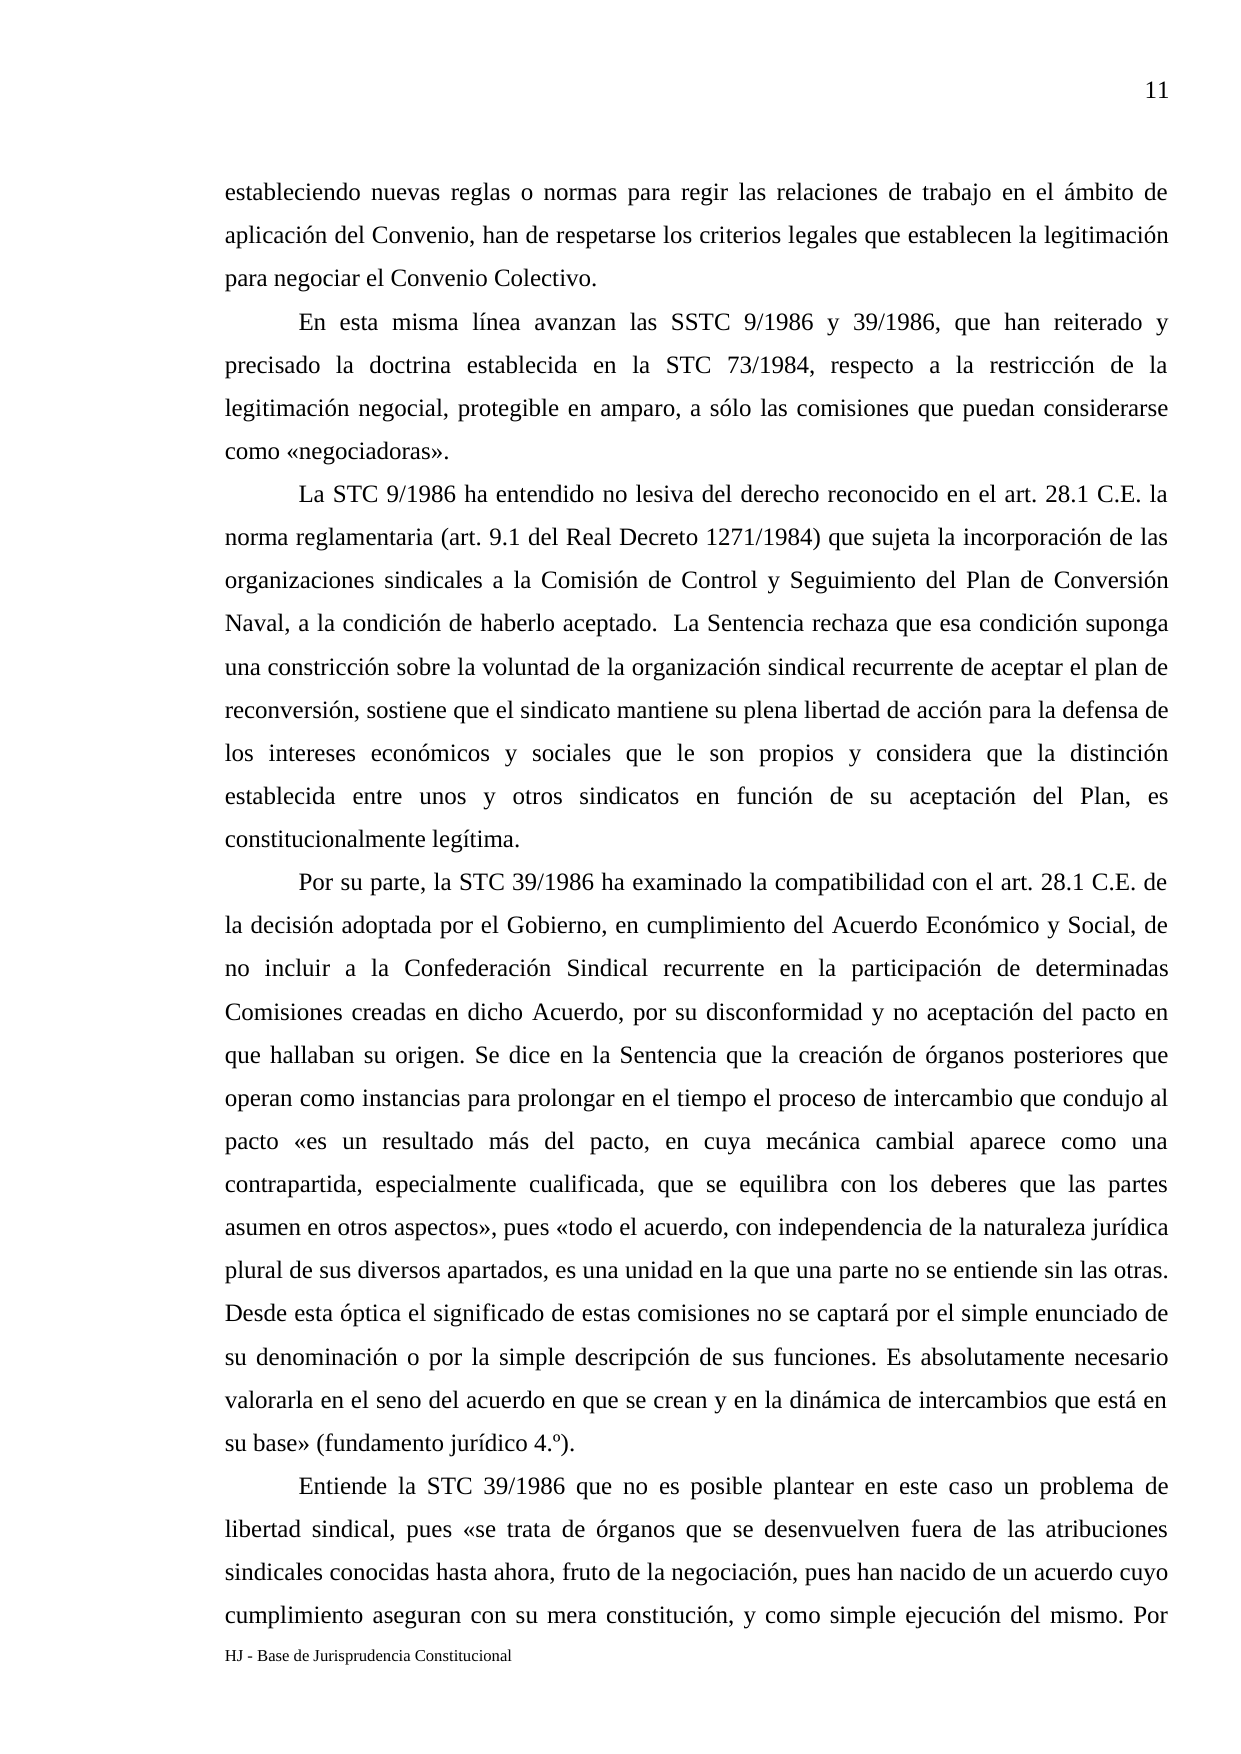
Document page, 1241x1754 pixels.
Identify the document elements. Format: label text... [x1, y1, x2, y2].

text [224, 177, 1169, 292]
text La STC 9/1986 ha entendido no lesiva del derecho reconocido en el art. 28.1 C.E. la norma reglamentaria (art. 9.1 del Real Decreto 1271/1984) que sujeta la incorporación de las organizaciones sindicales a la Comisión de Control y Seguimiento del Plan de Conversión Naval, a la condición de haberlo aceptado. La Sentencia rechaza que esa condición suponga una constricción sobre la voluntad de la organización sindical recurrente de aceptar el plan de reconversión, sostiene que el sindicato mantiene su plena libertad de acción para la defensa de los intereses económicos y sociales que le son propios y considera que la distinción establecida entre unos y otros sindicatos en función de su aceptación del Plan, es constitucionalmente legítima. [224, 479, 1169, 853]
text En esta misma línea avanzan las SSTC 9/1986 y 39/1986, que han reiterado y precisado la doctrina establecida en la STC 73/1984, respecto a la restricción de la legitimación negocial, protegible en amparo, a sólo las comisiones que puedan considerarse como «negociadoras». [224, 307, 1169, 465]
text Por su parte, la STC 39/1986 ha examinado la compatibilidad con el art. 28.1 C.E. de la decisión adoptada por el Gobierno, en cumplimiento del Acuerdo Económico y Social, de no incluir a la Confederación Sindical recurrente en la participación de determinadas Comisiones creadas en dicho Acuerdo, por su disconformidad y no aceptación del pacto en que hallaban su origen. Se dice en la Sentencia que la creación de órganos posteriores que operan como instancias para prolongar en el tiempo el proceso de intercambio que condujo al pacto «es un resultado más del pacto, en cuya mecánica cambial aparece como una contrapartida, especialmente cualificada, que se equilibra con los deberes que las partes asumen en otros aspectos», pues «todo el acuerdo, con independencia de la naturaleza jurídica plural de sus diversos apartados, es una unidad en la que una parte no se entiende sin las otras. Desde esta óptica el significado de estas comisiones no se captará por el simple enunciado de su denominación o por la simple descripción de sus funciones. Es absolutamente necesario valorarla en el seno del acuerdo en que se crean y en la dinámica de intercambios que está en su base» (fundamento jurídico 4.º). [224, 867, 1169, 1457]
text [224, 1471, 1169, 1629]
